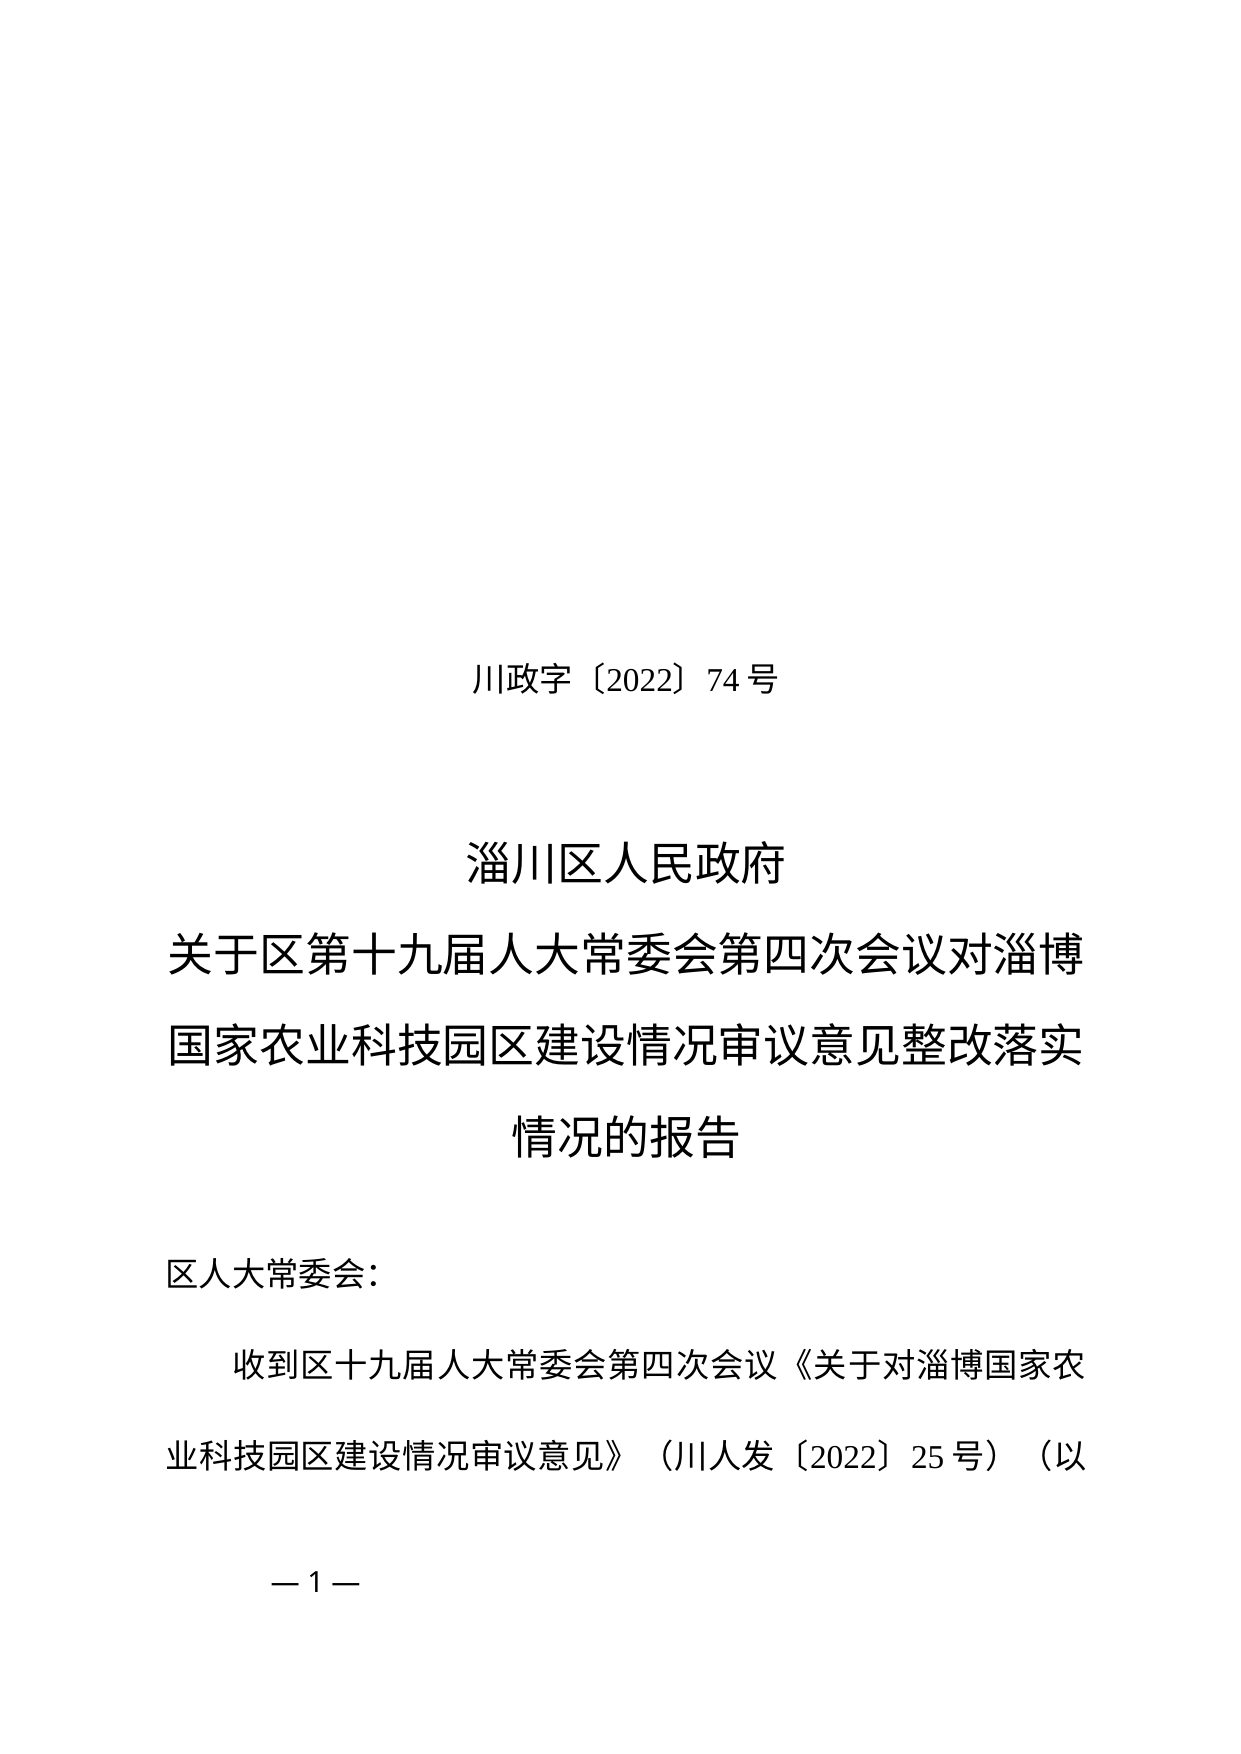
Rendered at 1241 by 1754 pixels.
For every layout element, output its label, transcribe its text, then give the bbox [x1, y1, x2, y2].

text 川政字〔2022〕74号 [165, 631, 1087, 723]
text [165, 1317, 1087, 1500]
text 关于区第十九届人大常委会第四次会议对淄博国家农业科技园区建设情况审议意见整改落实情况的报告 [165, 906, 1087, 1180]
text 区人大常委会： [165, 1226, 1087, 1317]
text 淄川区人民政府 [165, 814, 1087, 906]
